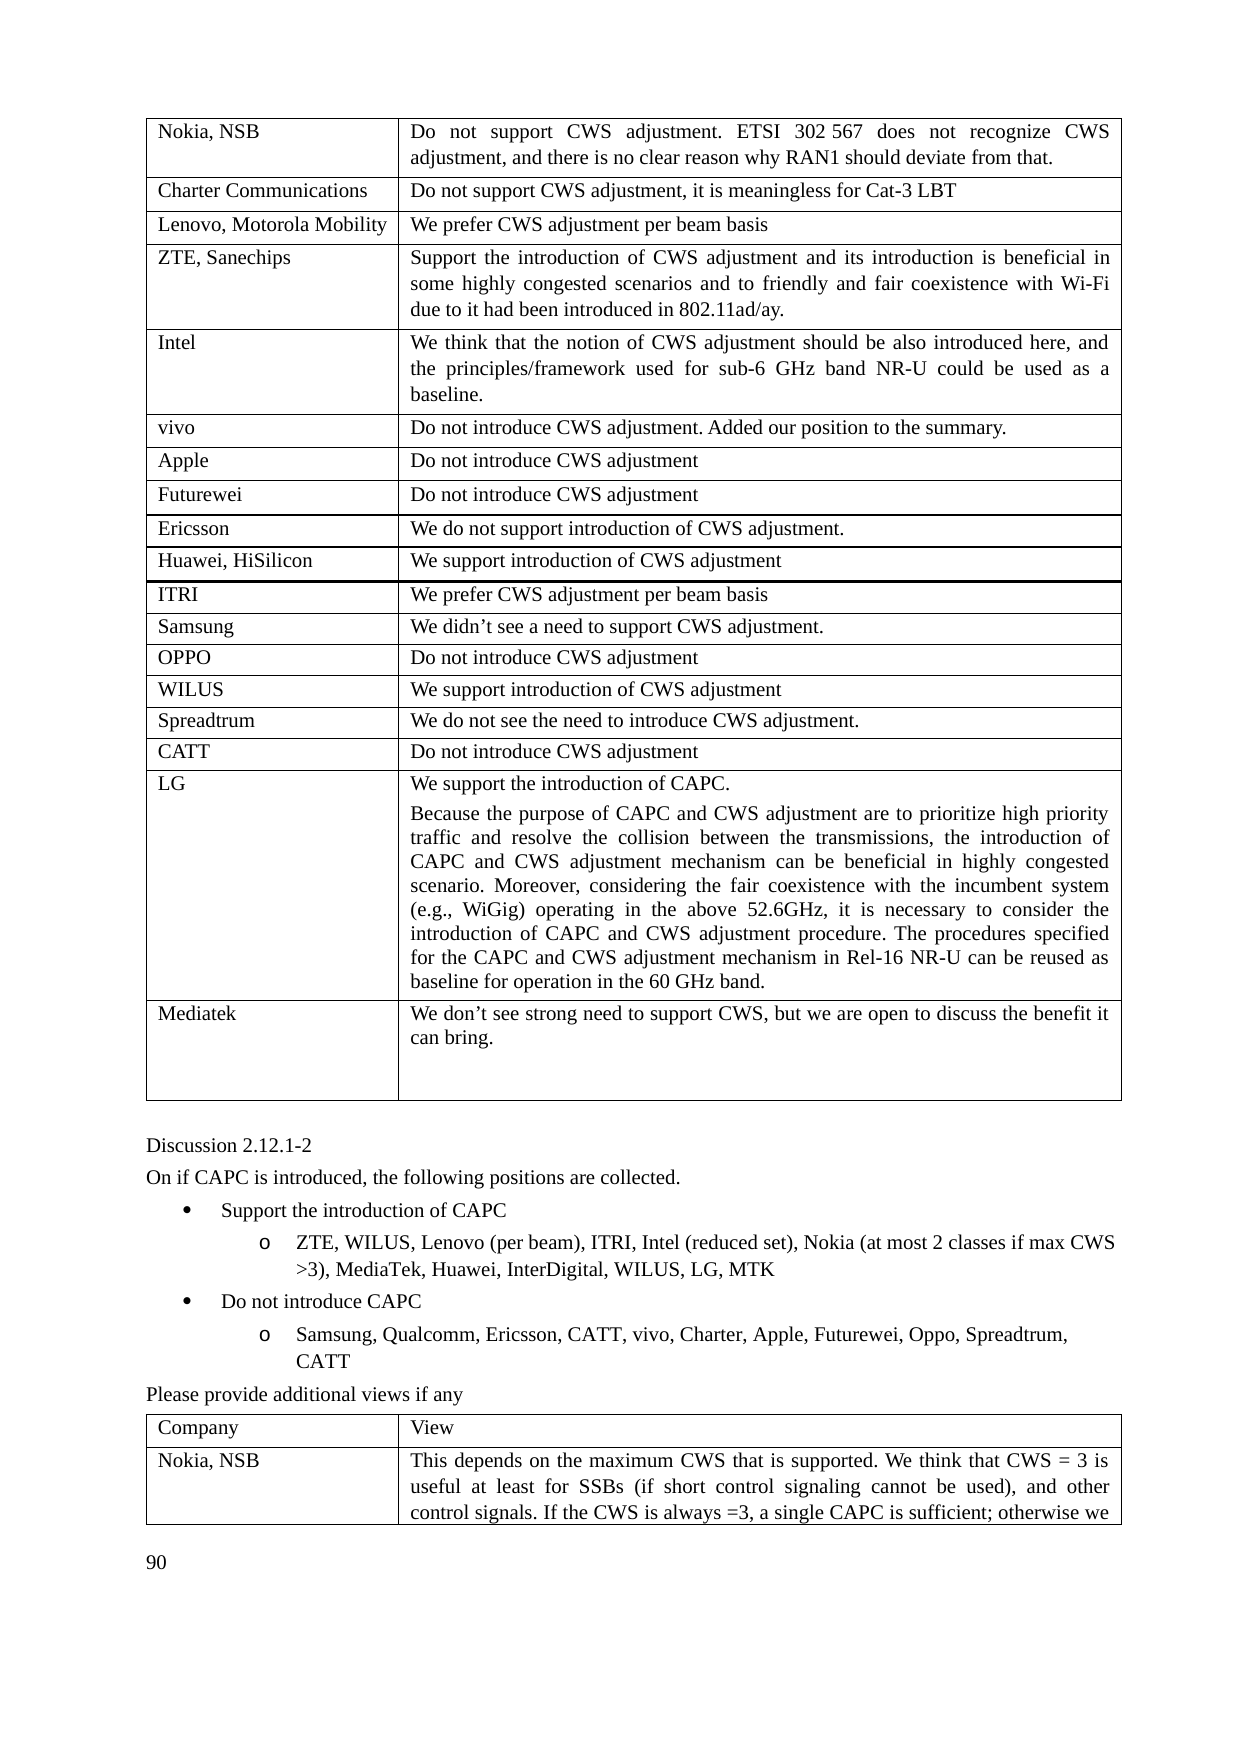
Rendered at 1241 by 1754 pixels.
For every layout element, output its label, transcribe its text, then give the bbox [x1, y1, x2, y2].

table_cell We didn’t see a need to support CWS adjustment. [399, 614, 1121, 644]
table_cell Spreadtrum [147, 708, 398, 738]
table_cell We do not see the need to introduce CWS adjustment. [399, 708, 1121, 738]
table_cell We think that the notion of CWS adjustment should be also introduced here, and the principles/framework used for sub-6 GHz band NR-U could be used as a baseline. [399, 330, 1121, 414]
list Do not introduce CAPC [183, 1289, 1122, 1313]
table_cell Nokia, NSB [147, 119, 398, 177]
table_header We prefer CWS adjustment per beam basis [399, 583, 1121, 613]
table_cell WILUS [147, 676, 398, 707]
table_cell Lenovo, Motorola Mobility [147, 212, 398, 244]
table_cell We prefer CWS adjustment per beam basis [399, 212, 1121, 244]
table_cell Intel [147, 330, 398, 414]
table_cell OPPO [147, 645, 398, 675]
table_cell Samsung [147, 614, 398, 644]
table_cell LG [147, 771, 398, 999]
table_header Huawei, HiSilicon [147, 548, 398, 580]
table_cell We don’t see strong need to support CWS, but we are open to discuss the benefit it can bring. [399, 1001, 1121, 1100]
list Support the introduction of CAPC [183, 1197, 1122, 1222]
text On if CAPC is introduced, the following positions are collected. [146, 1165, 1122, 1189]
table_cell Futurewei [147, 481, 398, 514]
list Samsung, Qualcomm, Ericsson, CATT, vivo, Charter, Apple, Futurewei, Oppo, Spreadtrum, CATT [258, 1322, 1122, 1373]
table_cell Do not introduce CWS adjustment. Added our position to the summary. [399, 415, 1121, 447]
table_cell CATT [147, 739, 398, 769]
table_cell Charter Communications [147, 178, 398, 211]
table_cell Do not introduce CWS adjustment [399, 448, 1121, 480]
table_header View [399, 1415, 1121, 1447]
table_cell Do not introduce CWS adjustment [399, 739, 1121, 769]
table_cell Apple [147, 448, 398, 480]
table_cell ZTE, Sanechips [147, 245, 398, 329]
text Discussion 2.12.1-2 [146, 1133, 1122, 1157]
table_cell Do not introduce CWS adjustment [399, 645, 1121, 675]
table_cell Support the introduction of CWS adjustment and its introduction is beneficial in some highly congested scenarios and to friendly and fair coexistence with Wi-Fi due to it had been introduced in 802.11ad/ay. [399, 245, 1121, 329]
text Please provide additional views if any [146, 1381, 1122, 1406]
table_cell Do not support CWS adjustment. ETSI 302 567 does not recognize CWS adjustment, and there is no clear reason why RAN1 should deviate from that. [399, 119, 1121, 177]
table_cell Nokia, NSB [147, 1448, 398, 1524]
table_cell We support introduction of CWS adjustment [399, 676, 1121, 707]
table_cell Mediatek [147, 1001, 398, 1100]
table_cell Do not support CWS adjustment, it is meaningless for Cat-3 LBT [399, 178, 1121, 211]
table_cell We support the introduction of CAPC. Because the purpose of CAPC and CWS adjustment are to prioritize high priority traffic and resolve the collision between the transmissions, the introduction of CAPC and CWS adjustment mechanism can be beneficial in highly congested scenario. Moreover, considering the fair coexistence with the incumbent system (e.g., WiGig) operating in the above 52.6GHz, it is necessary to consider the introduction of CAPC and CWS adjustment procedure. The procedures specified for the CAPC and CWS adjustment mechanism in Rel-16 NR-U can be reused as baseline for operation in the 60 GHz band. [399, 771, 1121, 999]
table_header Company [147, 1415, 398, 1447]
table_header We do not support introduction of CWS adjustment. [399, 516, 1121, 546]
table_header ITRI [147, 583, 398, 613]
list ZTE, WILUS, Lenovo (per beam), ITRI, Intel (reduced set), Nokia (at most 2 classes if max CWS >3), MediaTek, Huawei, InterDigital, WILUS, LG, MTK [258, 1230, 1122, 1281]
table_cell vivo [147, 415, 398, 447]
table_header We support introduction of CWS adjustment [399, 548, 1121, 580]
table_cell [399, 1448, 1121, 1524]
table_header Ericsson [147, 516, 398, 546]
table_cell Do not introduce CWS adjustment [399, 481, 1121, 514]
